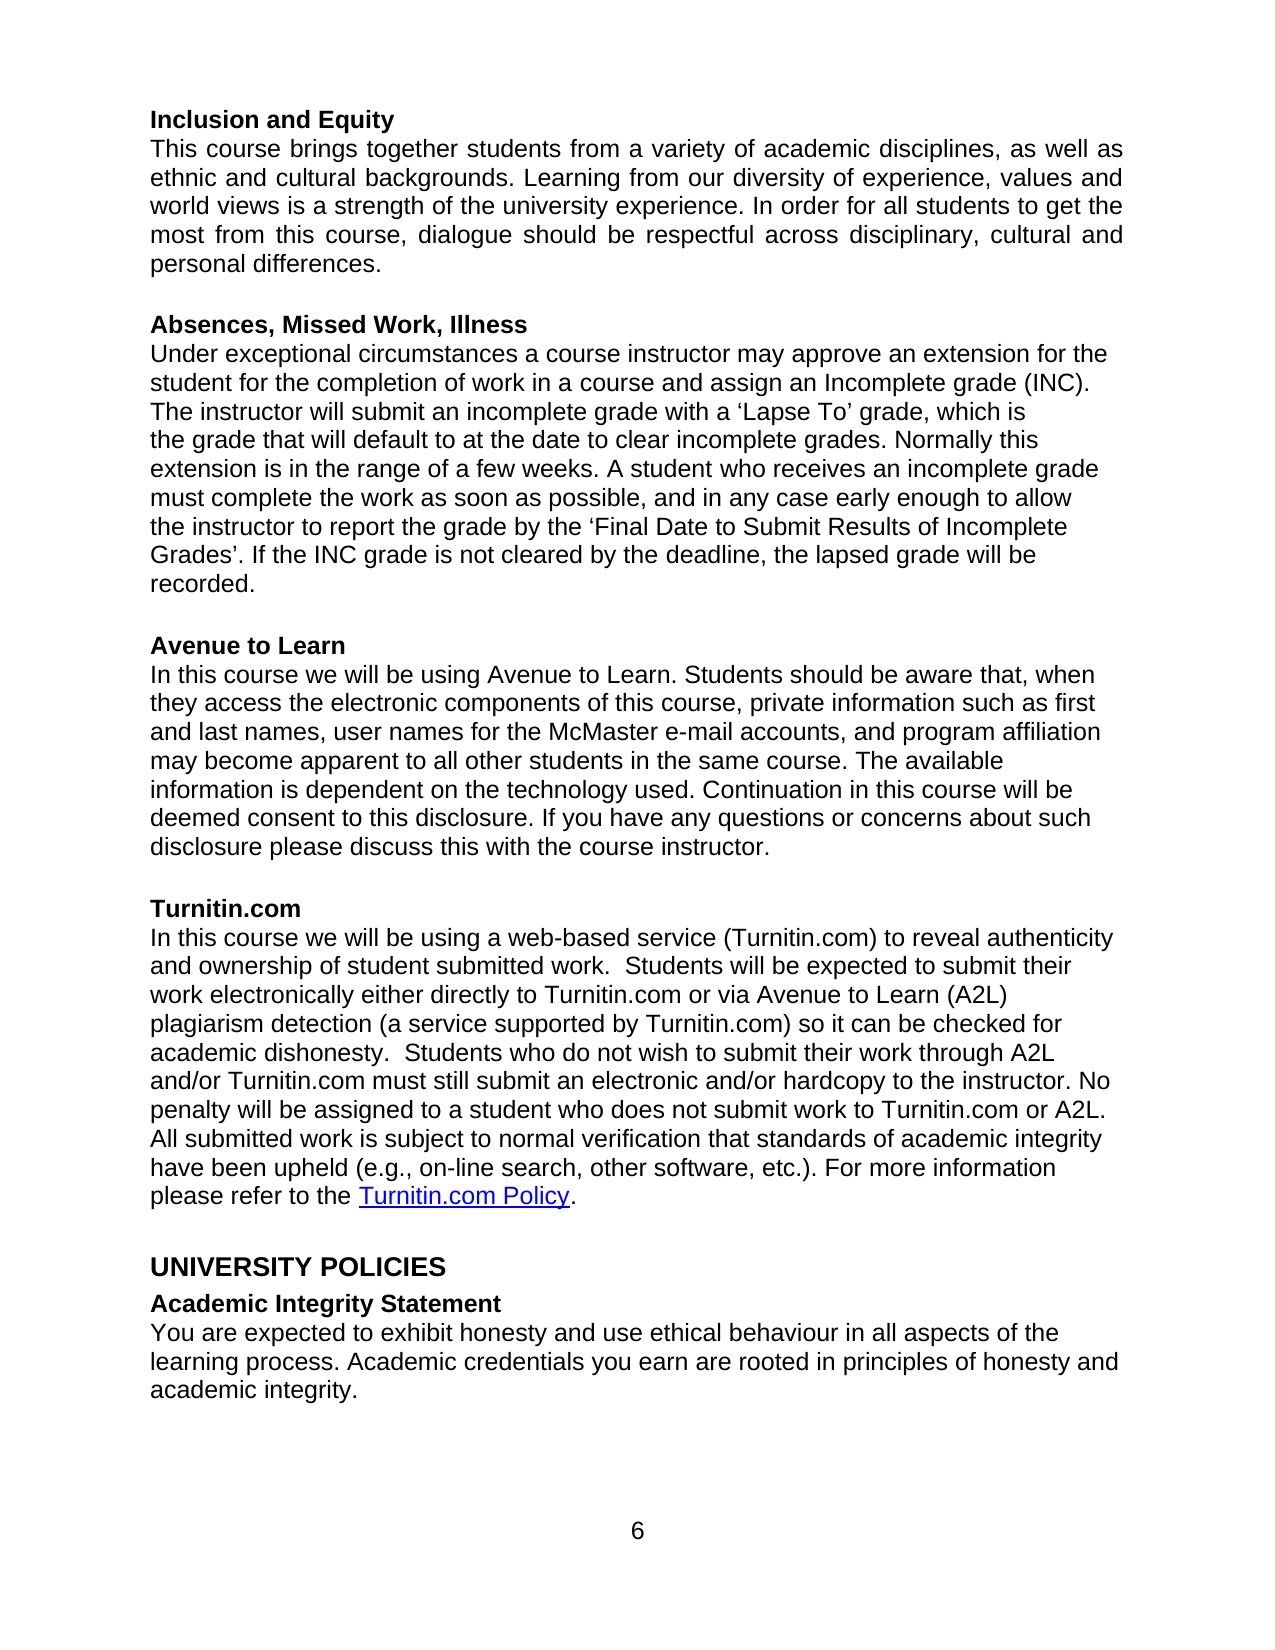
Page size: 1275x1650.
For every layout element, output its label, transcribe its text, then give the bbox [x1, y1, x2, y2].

subtitle Absences, Missed Work, Illness [150, 310, 1125, 339]
text Under exceptional circumstances a course instructor may approve an extension for the student for the completion of work in a course and assign an Incomplete grade (INC). The instructor will submit an incomplete grade with a ‘Lapse To’ grade, which is the grade that will default to at the date to clear incomplete grades. Normally this extension is in the range of a few weeks. A student who receives an incomplete grade must complete the work as soon as possible, and in any case early enough to allow the instructor to report the grade by the ‘Final Date to Submit Results of Incomplete Grades’. If the INC grade is not cleared by the deadline, the lapsed grade will be recorded. [150, 339, 1125, 598]
text You are expected to exhibit honesty and use ethical behaviour in all aspects of the learning process. Academic credentials you earn are rooted in principles of honesty and academic integrity. [150, 1318, 1125, 1404]
subtitle UNIVERSITY POLICIES [150, 1251, 1125, 1282]
subtitle Turnitin.com [150, 894, 1125, 922]
text In this course we will be using Avenue to Learn. Students should be aware that, when they access the electronic components of this course, private information such as first and last names, user names for the McMaster e-mail accounts, and program affiliation may become apparent to all other students in the same course. The available information is dependent on the technology used. Continuation in this course will be deemed consent to this disclosure. If you have any questions or concerns about such disclosure please discuss this with the course instructor. [150, 659, 1125, 861]
subtitle Inclusion and Equity [150, 105, 1125, 134]
text This course brings together students from a variety of academic disciplines, as well as ethnic and cultural backgrounds. Learning from our diversity of experience, values and world views is a strength of the university experience. In order for all students to get the most from this course, dialogue should be respectful across disciplinary, cultural and personal differences. [150, 134, 1125, 277]
text In this course we will be using a web-based service (Turnitin.com) to reveal authenticity and ownership of student submitted work. Students will be expected to submit their work electronically either directly to Turnitin.com or via Avenue to Learn (A2L) plagiarism detection (a service supported by Turnitin.com) so it can be checked for academic dishonesty. Students who do not wish to submit their work through A2L and/or Turnitin.com must still submit an electronic and/or hardcopy to the instructor. No penalty will be assigned to a student who does not submit work to Turnitin.com or A2L. All submitted work is subject to normal verification that standards of academic integrity have been upheld (e.g., on-line search, other software, etc.). For more information please refer to the Turnitin.com Policy. [150, 922, 1125, 1210]
subtitle Academic Integrity Statement [150, 1289, 1125, 1318]
subtitle Avenue to Learn [150, 631, 1125, 659]
